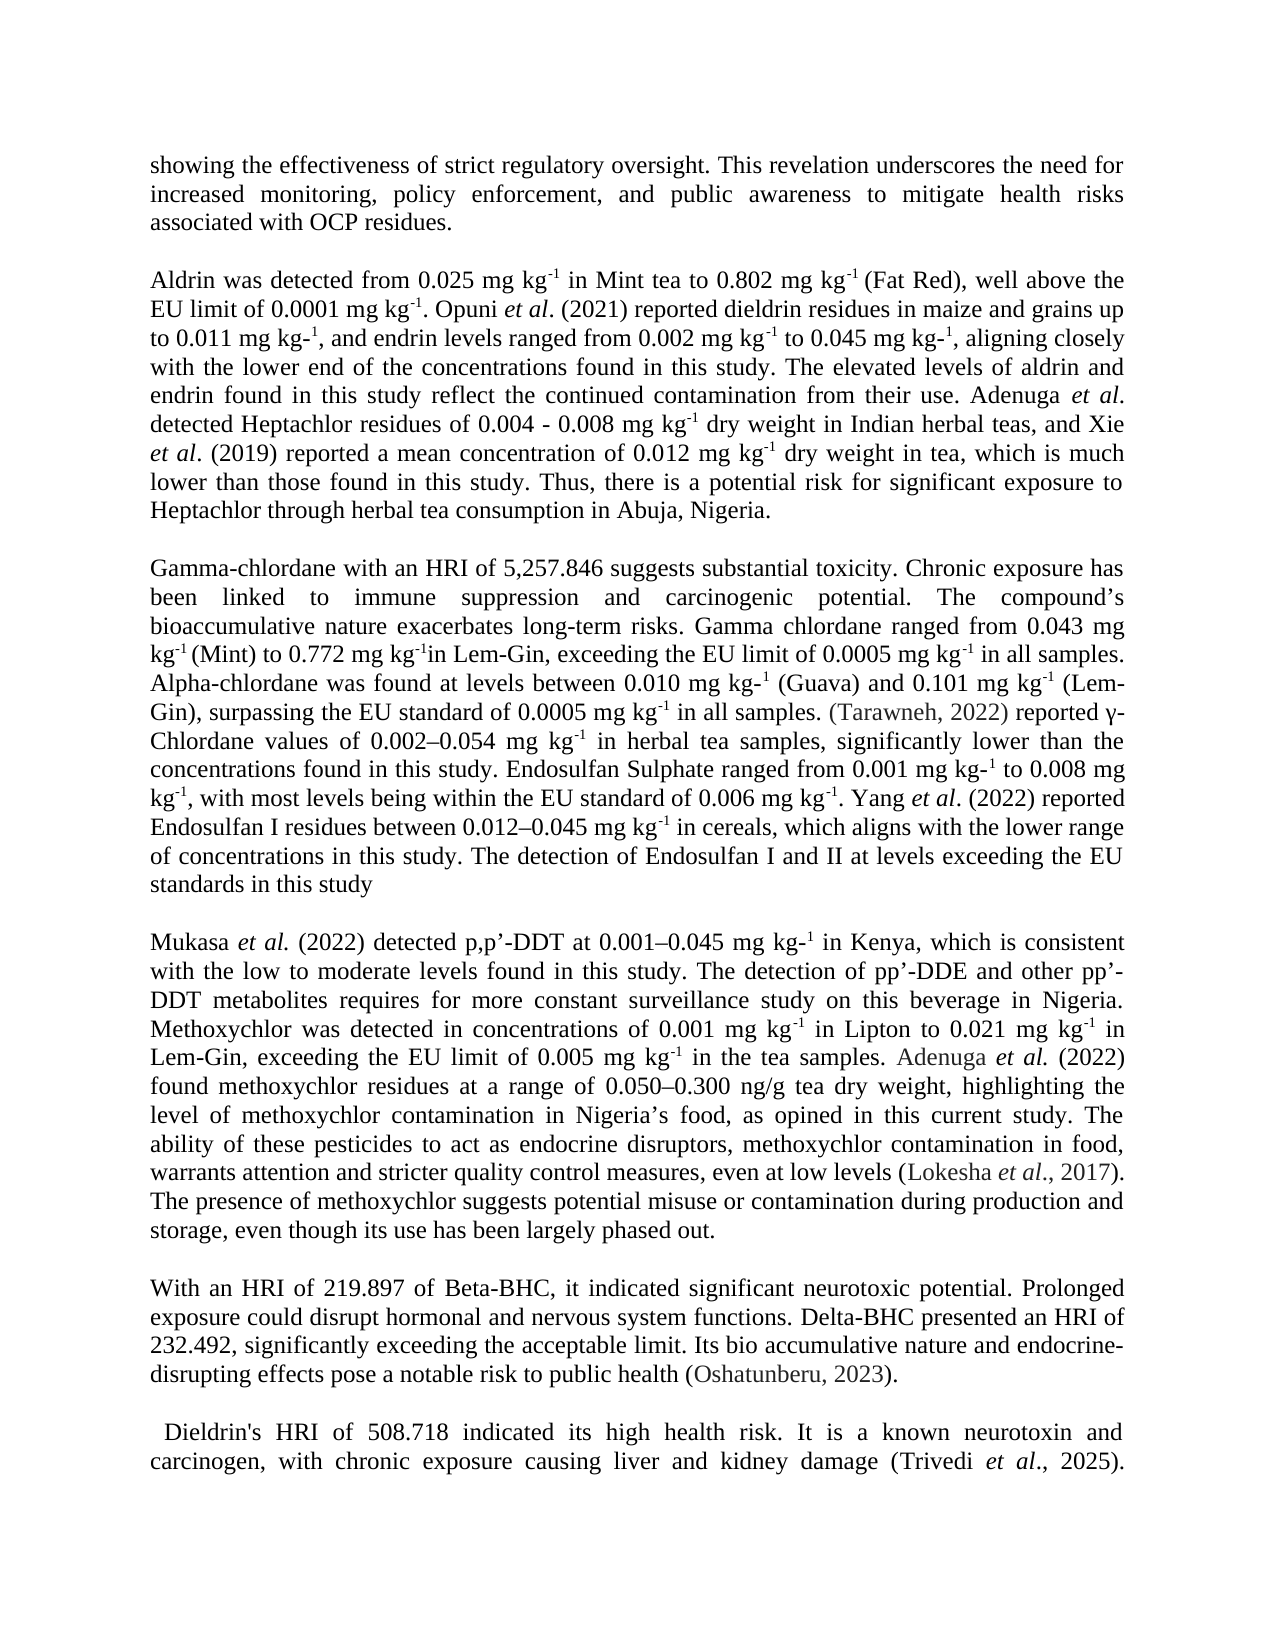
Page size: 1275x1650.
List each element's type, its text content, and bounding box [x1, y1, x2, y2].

text Gamma-chlordane with an HRI of 5,257.846 suggests substantial toxicity. Chronic exposure has been linked to immune suppression and carcinogenic potential. The compound’s bioaccumulative nature exacerbates long-term risks. Gamma chlordane ranged from 0.043 mg kg-1 (Mint) to 0.772 mg kg-1in Lem-Gin, exceeding the EU limit of 0.0005 mg kg-1 in all samples. Alpha-chlordane was found at levels between 0.010 mg kg-1 (Guava) and 0.101 mg kg-1 (Lem-Gin), surpassing the EU standard of 0.0005 mg kg-1 in all samples. (Tarawneh, 2022) reported γ-Chlordane values of 0.002–0.054 mg kg-1 in herbal tea samples, significantly lower than the concentrations found in this study. Endosulfan Sulphate ranged from 0.001 mg kg-1 to 0.008 mg kg-1, with most levels being within the EU standard of 0.006 mg kg-1. Yang et al. (2022) reported Endosulfan I residues between 0.012–0.045 mg kg-1 in cereals, which aligns with the lower range of concentrations in this study. The detection of Endosulfan I and II at levels exceeding the EU standards in this study [150, 553, 1125, 898]
text Mukasa et al. (2022) detected p,p’-DDT at 0.001–0.045 mg kg-1 in Kenya, which is consistent with the low to moderate levels found in this study. The detection of pp’-DDE and other pp’-DDT metabolites requires for more constant surveillance study on this beverage in Nigeria. Methoxychlor was detected in concentrations of 0.001 mg kg-1 in Lipton to 0.021 mg kg-1 in Lem-Gin, exceeding the EU limit of 0.005 mg kg-1 in the tea samples. Adenuga et al. (2022) found methoxychlor residues at a range of 0.050–0.300 ng/g tea dry weight, highlighting the level of methoxychlor contamination in Nigeria’s food, as opined in this current study. The ability of these pesticides to act as endocrine disruptors, methoxychlor contamination in food, warrants attention and stricter quality control measures, even at low levels (Lokesha et al., 2017). The presence of methoxychlor suggests potential misuse or contamination during production and storage, even though its use has been largely phased out. [150, 927, 1125, 1244]
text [150, 150, 1125, 236]
text With an HRI of 219.897 of Beta-BHC, it indicated significant neurotoxic potential. Prolonged exposure could disrupt hormonal and nervous system functions. Delta-BHC presented an HRI of 232.492, significantly exceeding the acceptable limit. Its bio accumulative nature and endocrine-disrupting effects pose a notable risk to public health (Oshatunberu, 2023). [150, 1273, 1125, 1388]
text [150, 1417, 1125, 1474]
text Aldrin was detected from 0.025 mg kg-1 in Mint tea to 0.802 mg kg-1 (Fat Red), well above the EU limit of 0.0001 mg kg-1. Opuni et al. (2021) reported dieldrin residues in maize and grains up to 0.011 mg kg-1, and endrin levels ranged from 0.002 mg kg-1 to 0.045 mg kg-1, aligning closely with the lower end of the concentrations found in this study. The elevated levels of aldrin and endrin found in this study reflect the continued contamination from their use. Adenuga et al. detected Heptachlor residues of 0.004 - 0.008 mg kg-1 dry weight in Indian herbal teas, and Xie et al. (2019) reported a mean concentration of 0.012 mg kg-1 dry weight in tea, which is much lower than those found in this study. Thus, there is a potential risk for significant exposure to Heptachlor through herbal tea consumption in Abuja, Nigeria. [150, 265, 1125, 524]
